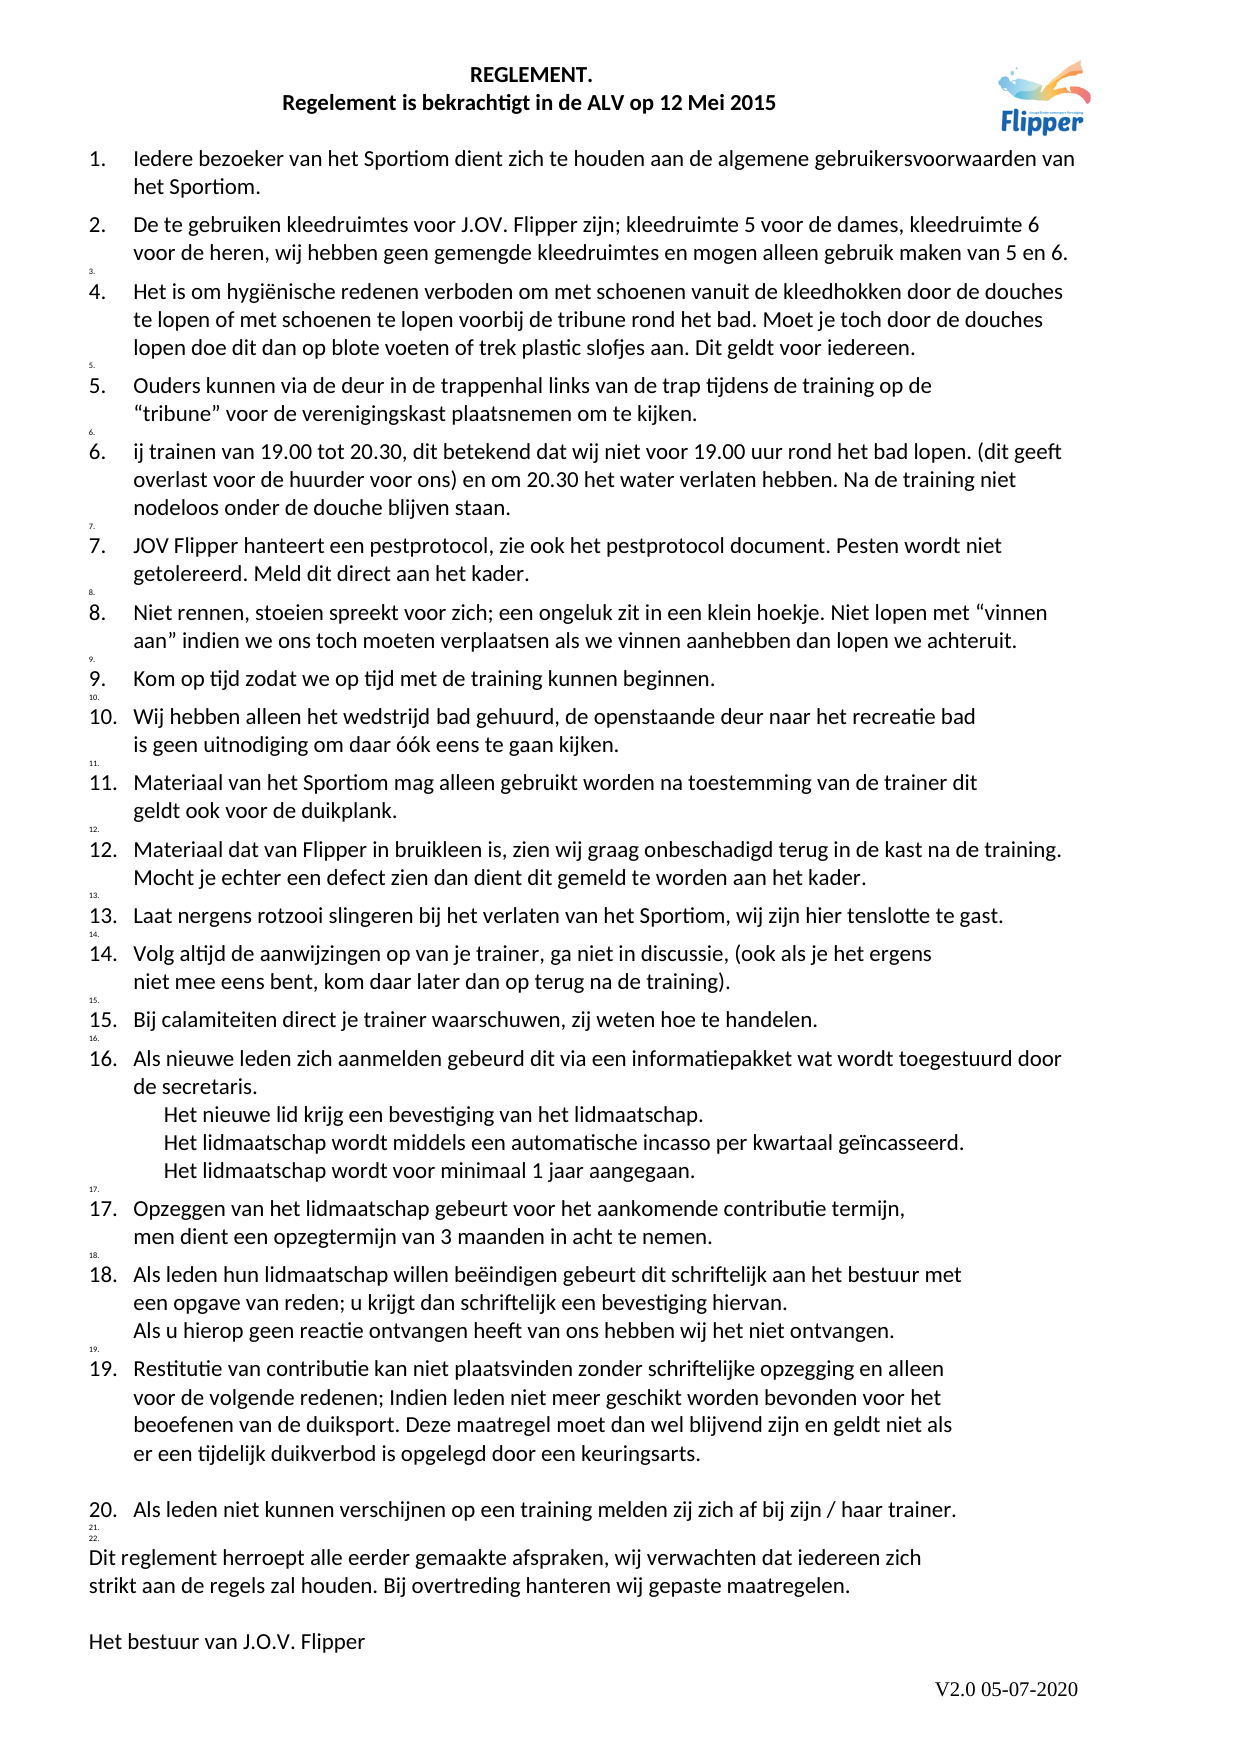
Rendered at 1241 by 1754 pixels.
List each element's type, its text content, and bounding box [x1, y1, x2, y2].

list Als nieuwe leden zich aanmelden gebeurd dit via een informatiepakket wat wordt toegestuurd door de secretaris. [89, 1044, 1078, 1100]
text “tribune” voor de verenigingskast plaatsnemen om te kijken. [133, 399, 1078, 427]
list Restitutie van contributie kan niet plaatsvinden zonder schriftelijke opzegging en alleen [89, 1354, 1078, 1383]
text REGLEMENT. [89, 60, 987, 88]
text er een tijdelijk duikverbod is opgelegd door een keuringsarts. [133, 1439, 1078, 1467]
list Bij calamiteiten direct je trainer waarschuwen, zij weten hoe te handelen. [89, 1006, 1078, 1033]
list Als leden hun lidmaatschap willen beëindigen gebeurt dit schriftelijk aan het bestuur met [89, 1260, 1078, 1288]
text beoefenen van de duiksport. Deze maatregel moet dan wel blijvend zijn en geldt niet als [133, 1411, 1078, 1439]
list ij trainen van 19.00 tot 20.30, dit betekend dat wij niet voor 19.00 uur rond het bad lopen. (dit geeft overlast voor de huurder voor ons) en om 20.30 het water verlaten hebben. Na de training niet nodeloos onder de douche blijven staan. [89, 437, 1078, 521]
list Volg altijd de aanwijzingen op van je trainer, ga niet in discussie, (ook als je het ergens [89, 939, 1078, 967]
text is geen uitnodiging om daar óók eens te gaan kijken. [133, 730, 1078, 758]
list Materiaal dat van Flipper in bruikleen is, zien wij graag onbeschadigd terug in de kast na de training. Mocht je echter een defect zien dan dient dit gemeld te worden aan het kader. [89, 835, 1078, 891]
text Dit reglement herroept alle eerder gemaakte afspraken, wij verwachten dat iedereen zich [89, 1543, 1078, 1571]
list Wij hebben alleen het wedstrijd bad gehuurd, de openstaande deur naar het recreatie bad [89, 702, 1078, 730]
picture [987, 60, 1091, 135]
list Iedere bezoeker van het Sportiom dient zich te houden aan de algemene gebruikersvoorwaarden van het Sportiom. [89, 144, 1078, 200]
list Als leden niet kunnen verschijnen op een training melden zij zich af bij zijn / haar trainer. [89, 1495, 1078, 1523]
text Het bestuur van J.O.V. Flipper [89, 1627, 1078, 1655]
text Als u hierop geen reactie ontvangen heeft van ons hebben wij het niet ontvangen. [133, 1316, 1078, 1344]
text Het lidmaatschap wordt voor minimaal 1 jaar aangegaan. [133, 1156, 1078, 1184]
list De te gebruiken kleedruimtes voor J.OV. Flipper zijn; kleedruimte 5 voor de dames, kleedruimte 6 voor de heren, wij hebben geen gemengde kleedruimtes en mogen alleen gebruik maken van 5 en 6. [89, 211, 1078, 267]
list Het is om hygiënische redenen verboden om met schoenen vanuit de kleedhokken door de douches te lopen of met schoenen te lopen voorbij de tribune rond het bad. Moet je toch door de douches lopen doe dit dan op blote voeten of trek plastic slofjes aan. Dit geldt voor iedereen. [89, 277, 1078, 361]
text niet mee eens bent, kom daar later dan op terug na de training). [133, 967, 1078, 995]
text Het nieuwe lid krijg een bevestiging van het lidmaatschap. [133, 1100, 1078, 1128]
list JOV Flipper hanteert een pestprotocol, zie ook het pestprotocol document. Pesten wordt niet getolereerd. Meld dit direct aan het kader. [89, 532, 1078, 588]
text een opgave van reden; u krijgt dan schriftelijk een bevestiging hiervan. [133, 1288, 1078, 1316]
text Het lidmaatschap wordt middels een automatische incasso per kwartaal geïncasseerd. [133, 1128, 1078, 1156]
list Niet rennen, stoeien spreekt voor zich; een ongeluk zit in een klein hoekje. Niet lopen met “vinnen aan” indien we ons toch moeten verplaatsen als we vinnen aanhebben dan lopen we achteruit. [89, 598, 1078, 654]
list Opzeggen van het lidmaatschap gebeurt voor het aankomende contributie termijn, [89, 1194, 1078, 1222]
list Ouders kunnen via de deur in de trappenhal links van de trap tijdens de training op de [89, 371, 1078, 399]
list Materiaal van het Sportiom mag alleen gebruikt worden na toestemming van de trainer dit [89, 768, 1078, 797]
text voor de volgende redenen; Indien leden niet meer geschikt worden bevonden voor het [133, 1383, 1078, 1411]
list Laat nergens rotzooi slingeren bij het verlaten van het Sportiom, wij zijn hier tenslotte te gast. [89, 901, 1078, 929]
text geldt ook voor de duikplank. [133, 797, 1078, 824]
text strikt aan de regels zal houden. Bij overtreding hanteren wij gepaste maatregelen. [89, 1571, 1078, 1599]
list Kom op tijd zodat we op tijd met de training kunnen beginnen. [89, 664, 1078, 692]
text men dient een opzegtermijn van 3 maanden in acht te nemen. [133, 1222, 1078, 1250]
text Regelement is bekrachtigt in de ALV op 12 Mei 2015 [89, 88, 987, 116]
